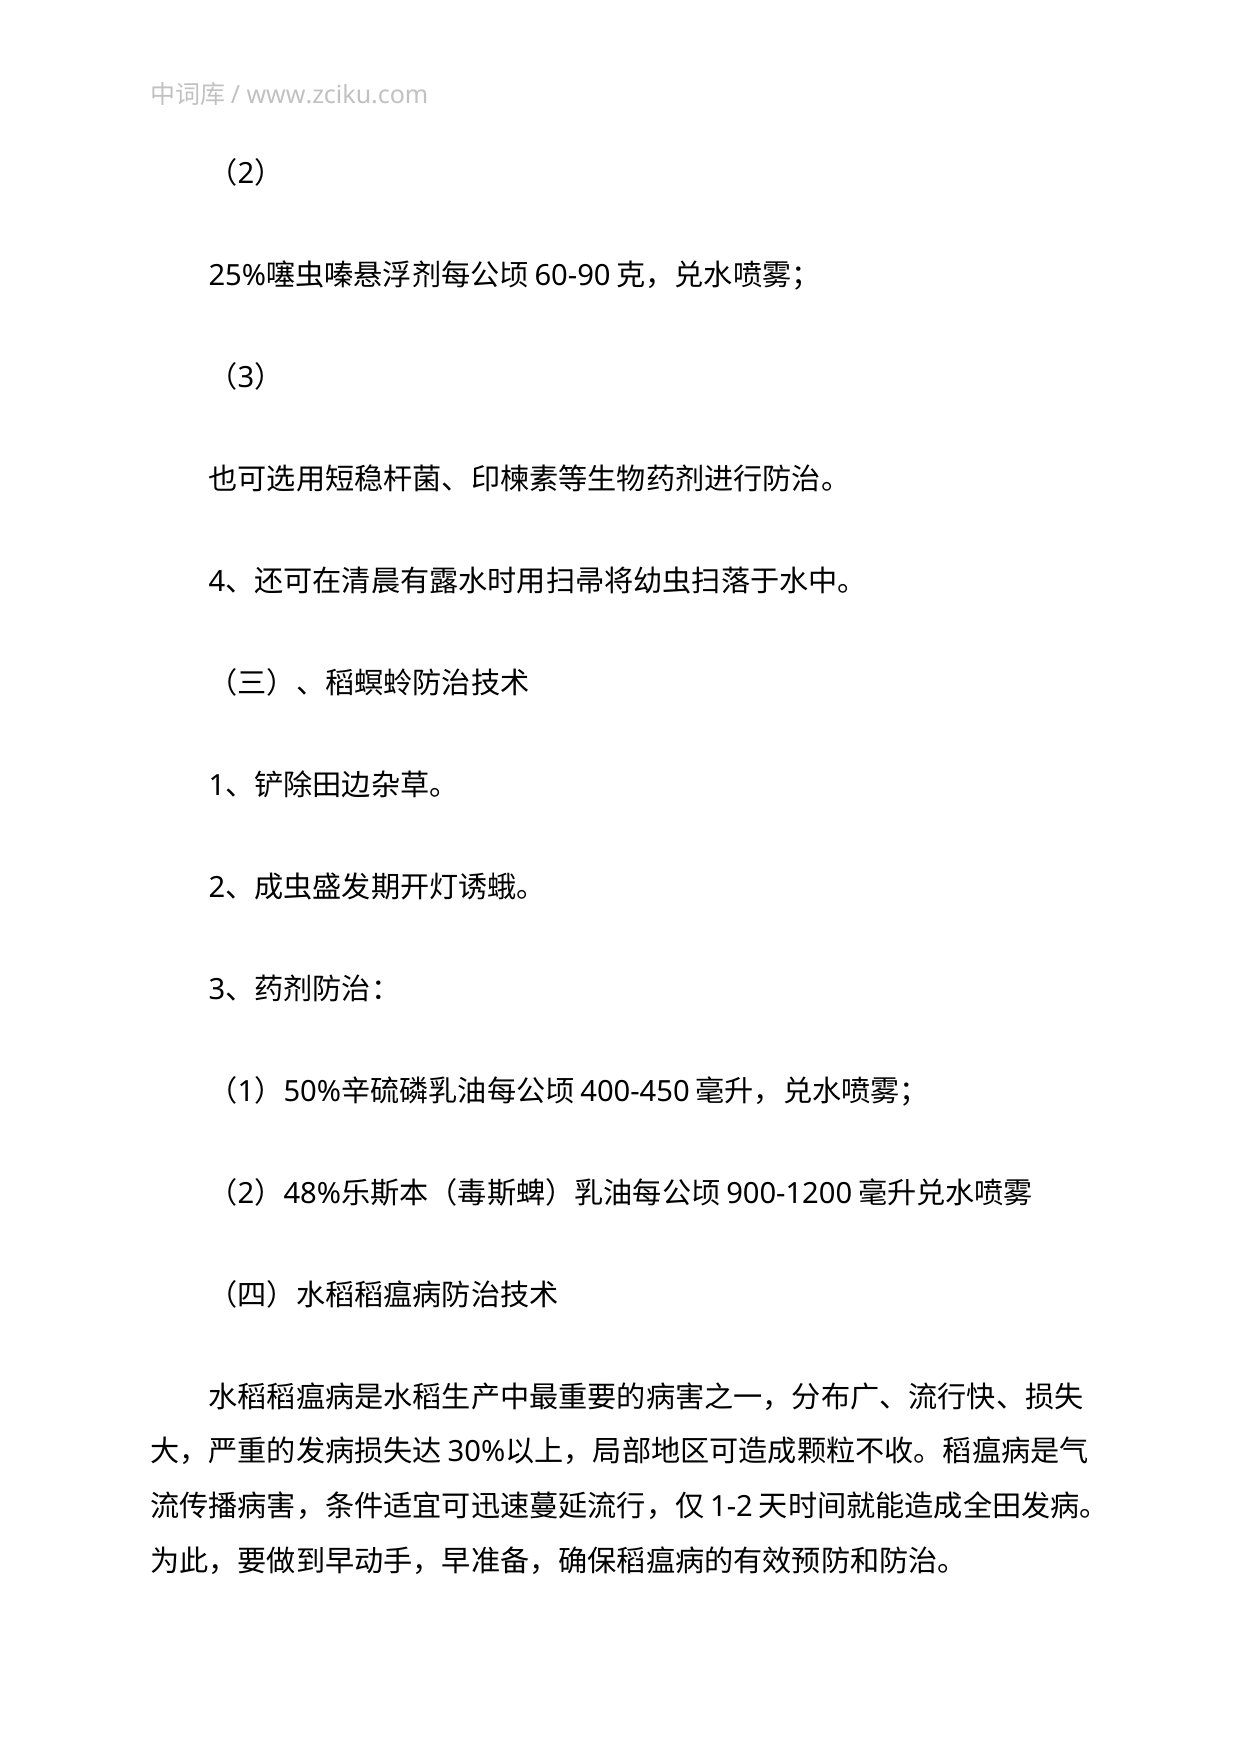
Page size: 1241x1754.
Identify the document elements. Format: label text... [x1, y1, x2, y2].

text 4、还可在清晨有露水时用扫帚将幼虫扫落于水中。 [150, 558, 1090, 600]
text 25%噻虫嗪悬浮剂每公顷60-90克，兑水喷雾； [150, 252, 1090, 294]
text （2） [150, 150, 1090, 192]
text 水稻稻瘟病是水稻生产中最重要的病害之一，分布广、流行快、损失大，严重的发病损失达30%以上，局部地区可造成颗粒不收。稻瘟病是气流传播病害，条件适宜可迅速蔓延流行，仅1-2天时间就能造成全田发病。为此，要做到早动手，早准备，确保稻瘟病的有效预防和防治。 [150, 1373, 1090, 1580]
text （四）水稻稻瘟病防治技术 [150, 1271, 1090, 1314]
text （三）、稻螟蛉防治技术 [150, 660, 1090, 702]
text 2、成虫盛发期开灯诱蛾。 [150, 863, 1090, 906]
text （1）50%辛硫磷乳油每公顷400-450毫升，兑水喷雾； [150, 1067, 1090, 1110]
text 1、铲除田边杂草。 [150, 761, 1090, 804]
text （2）48%乐斯本（毒斯蜱）乳油每公顷900-1200毫升兑水喷雾 [150, 1169, 1090, 1212]
text 也可选用短稳杆菌、印楝素等生物药剂进行防治。 [150, 456, 1090, 498]
text （3） [150, 354, 1090, 396]
text 3、药剂防治： [150, 965, 1090, 1008]
